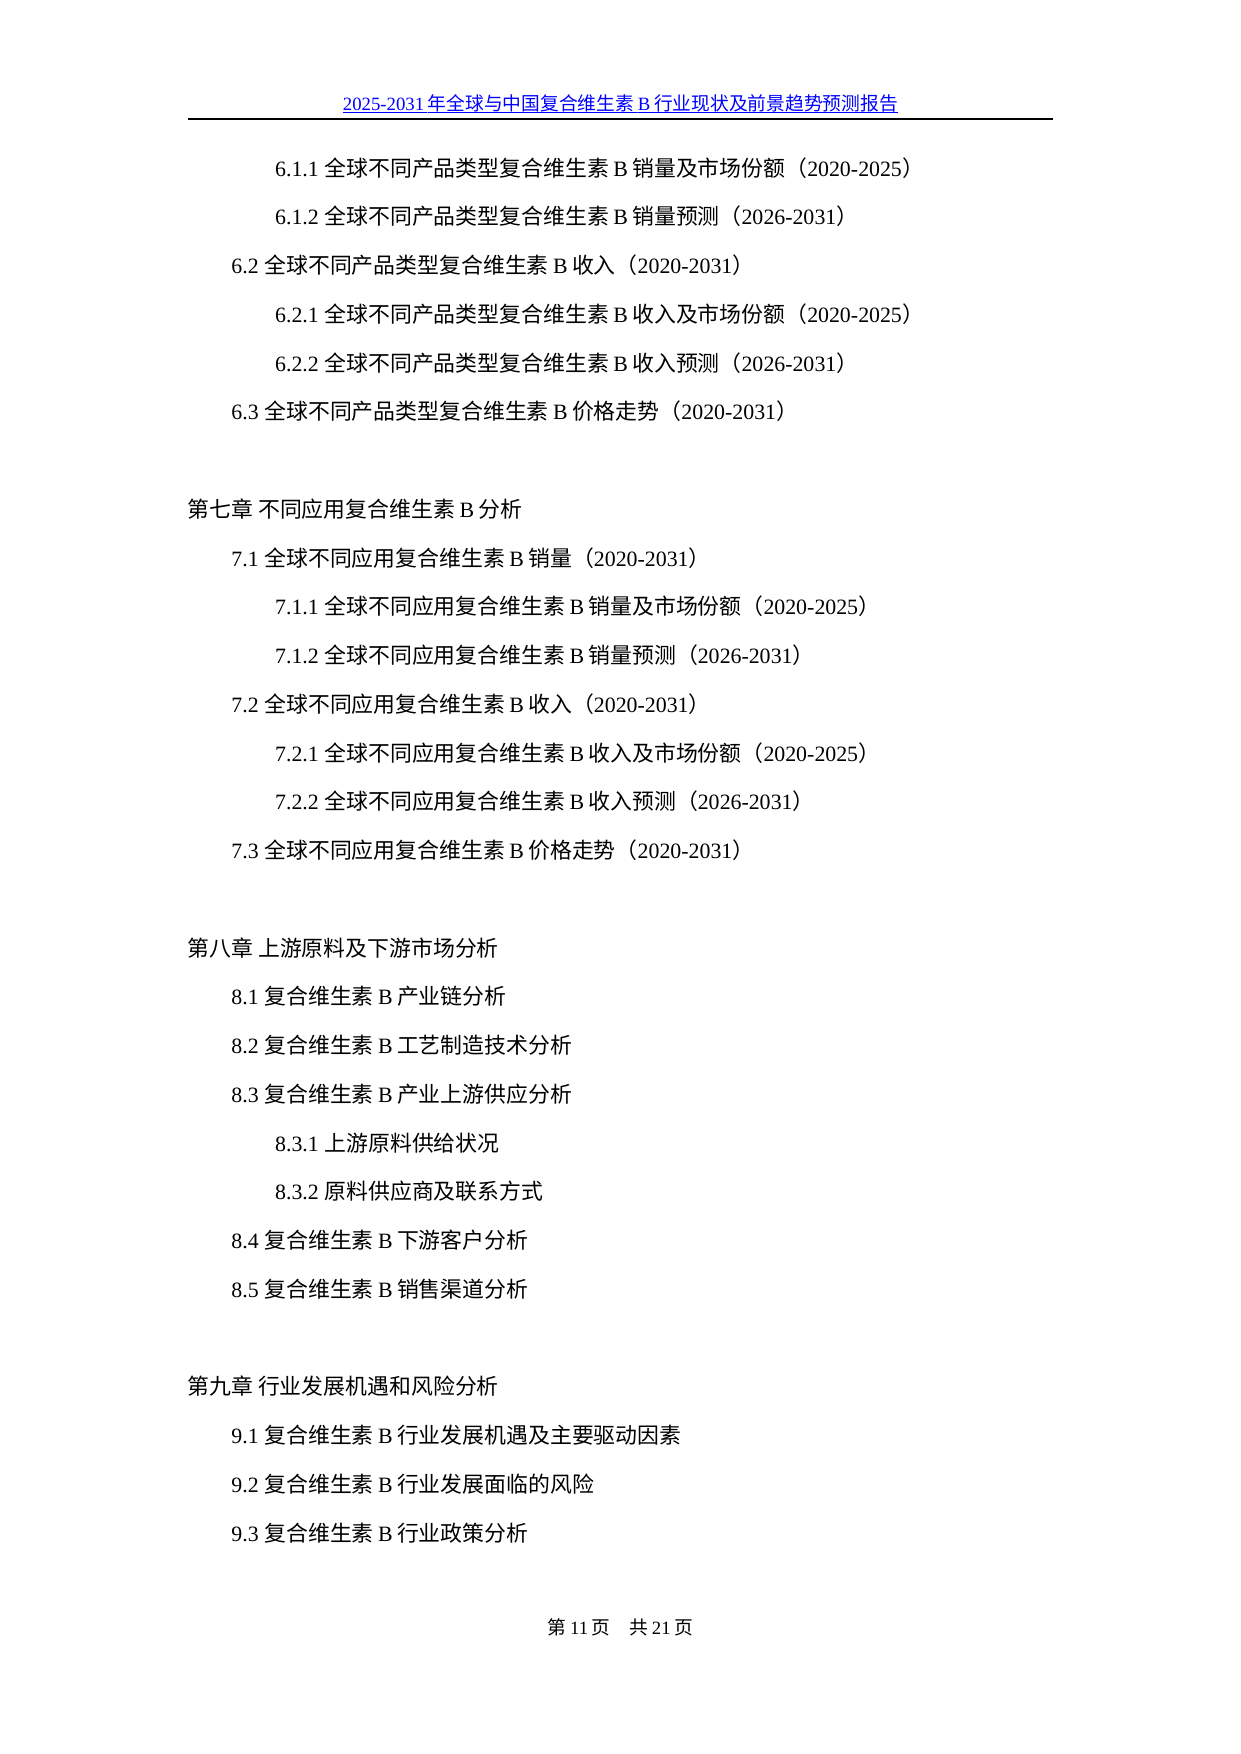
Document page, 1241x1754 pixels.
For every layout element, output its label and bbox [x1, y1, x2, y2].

text [187, 150, 1053, 1548]
